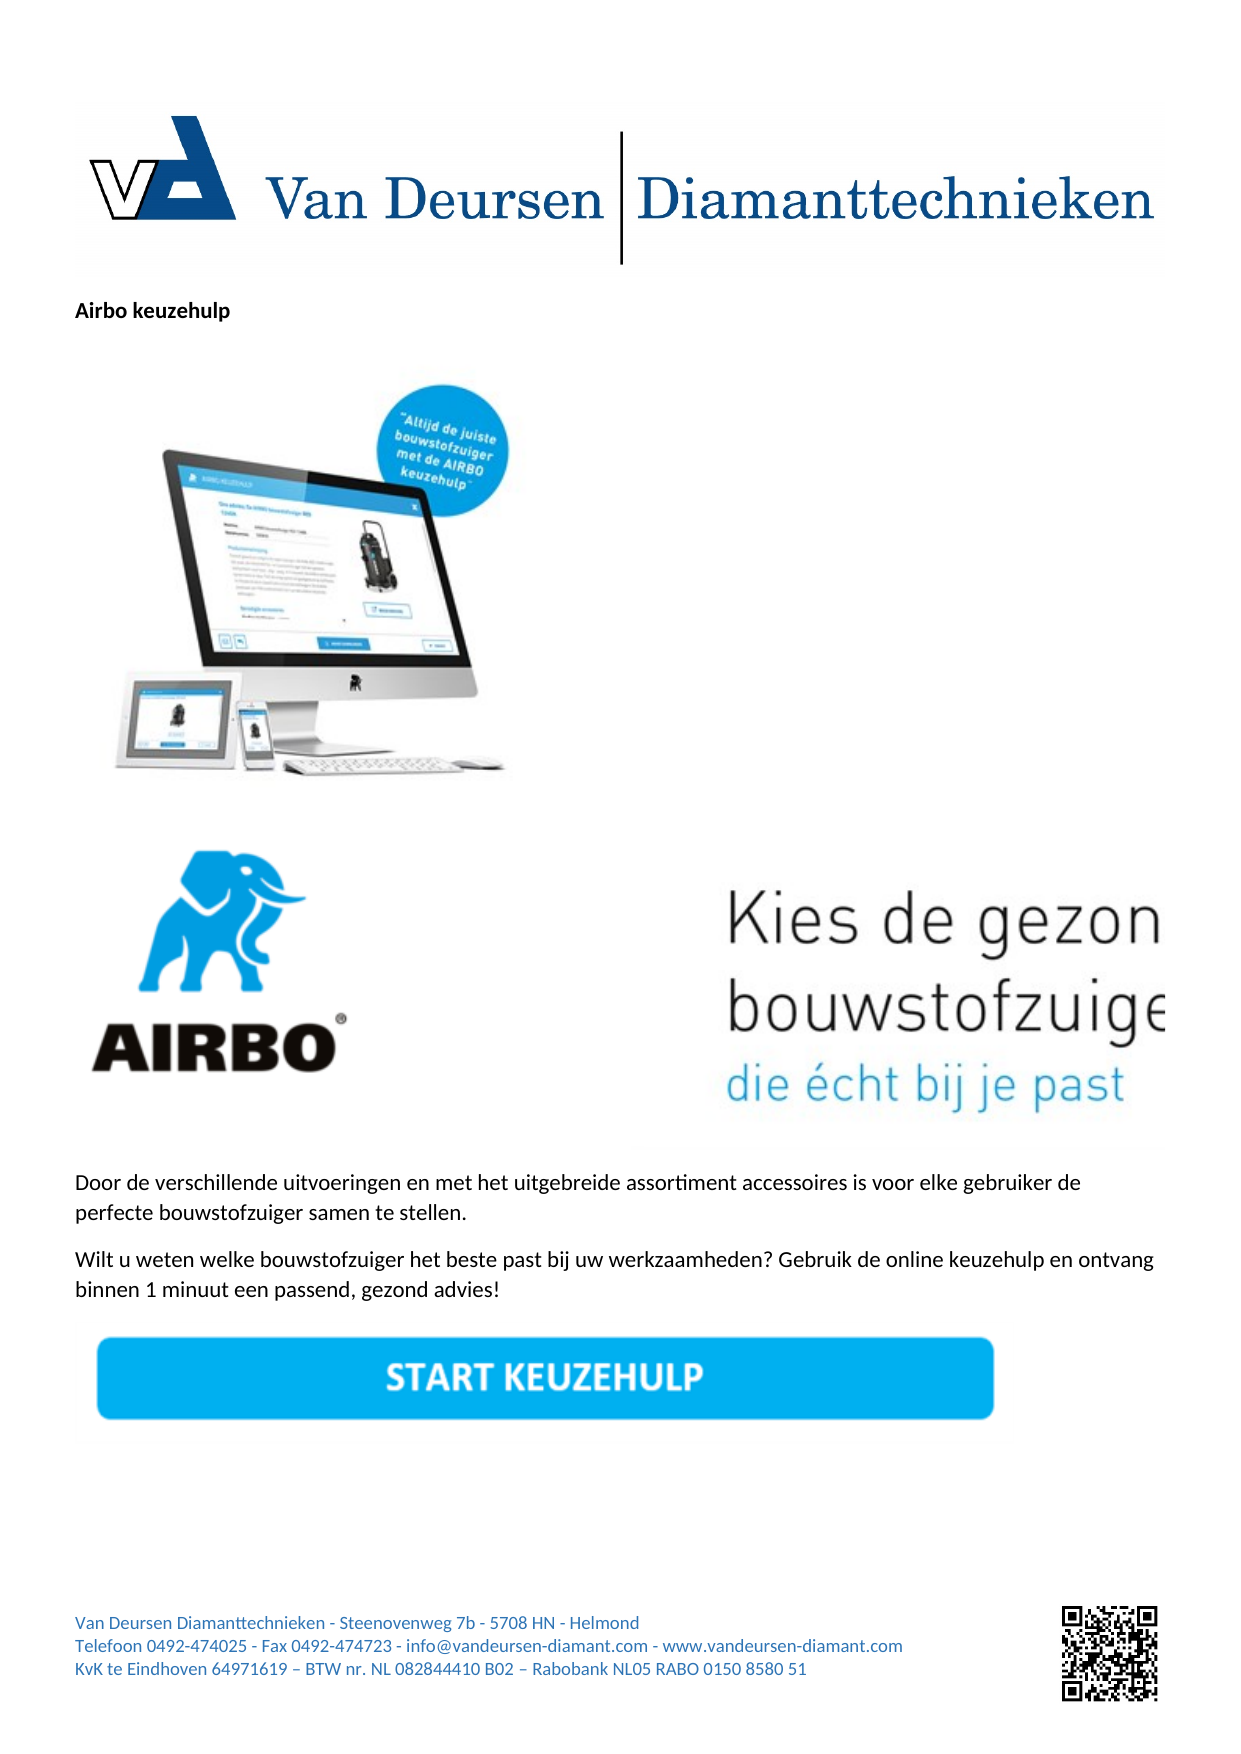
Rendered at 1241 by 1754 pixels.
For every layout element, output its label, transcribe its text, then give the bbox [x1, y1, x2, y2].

picture [1059, 1603, 1160, 1704]
picture [75, 101, 1166, 277]
text Door de verschillende uitvoeringen en met het uitgebreide assortiment accessoires is voor elke gebruiker de perfecte bouwstofzuiger samen te stellen. [75, 1168, 1165, 1226]
table_header [75, 846, 620, 1168]
table_header [620, 846, 1165, 1168]
text Airbo keuzehulp [75, 296, 1165, 324]
text Wilt u weten welke bouwstofzuiger het beste past bij uw werkzaamheden? Gebruik de online keuzehulp en ontvang binnen 1 minuut een passend, gezond advies! [75, 1245, 1165, 1303]
